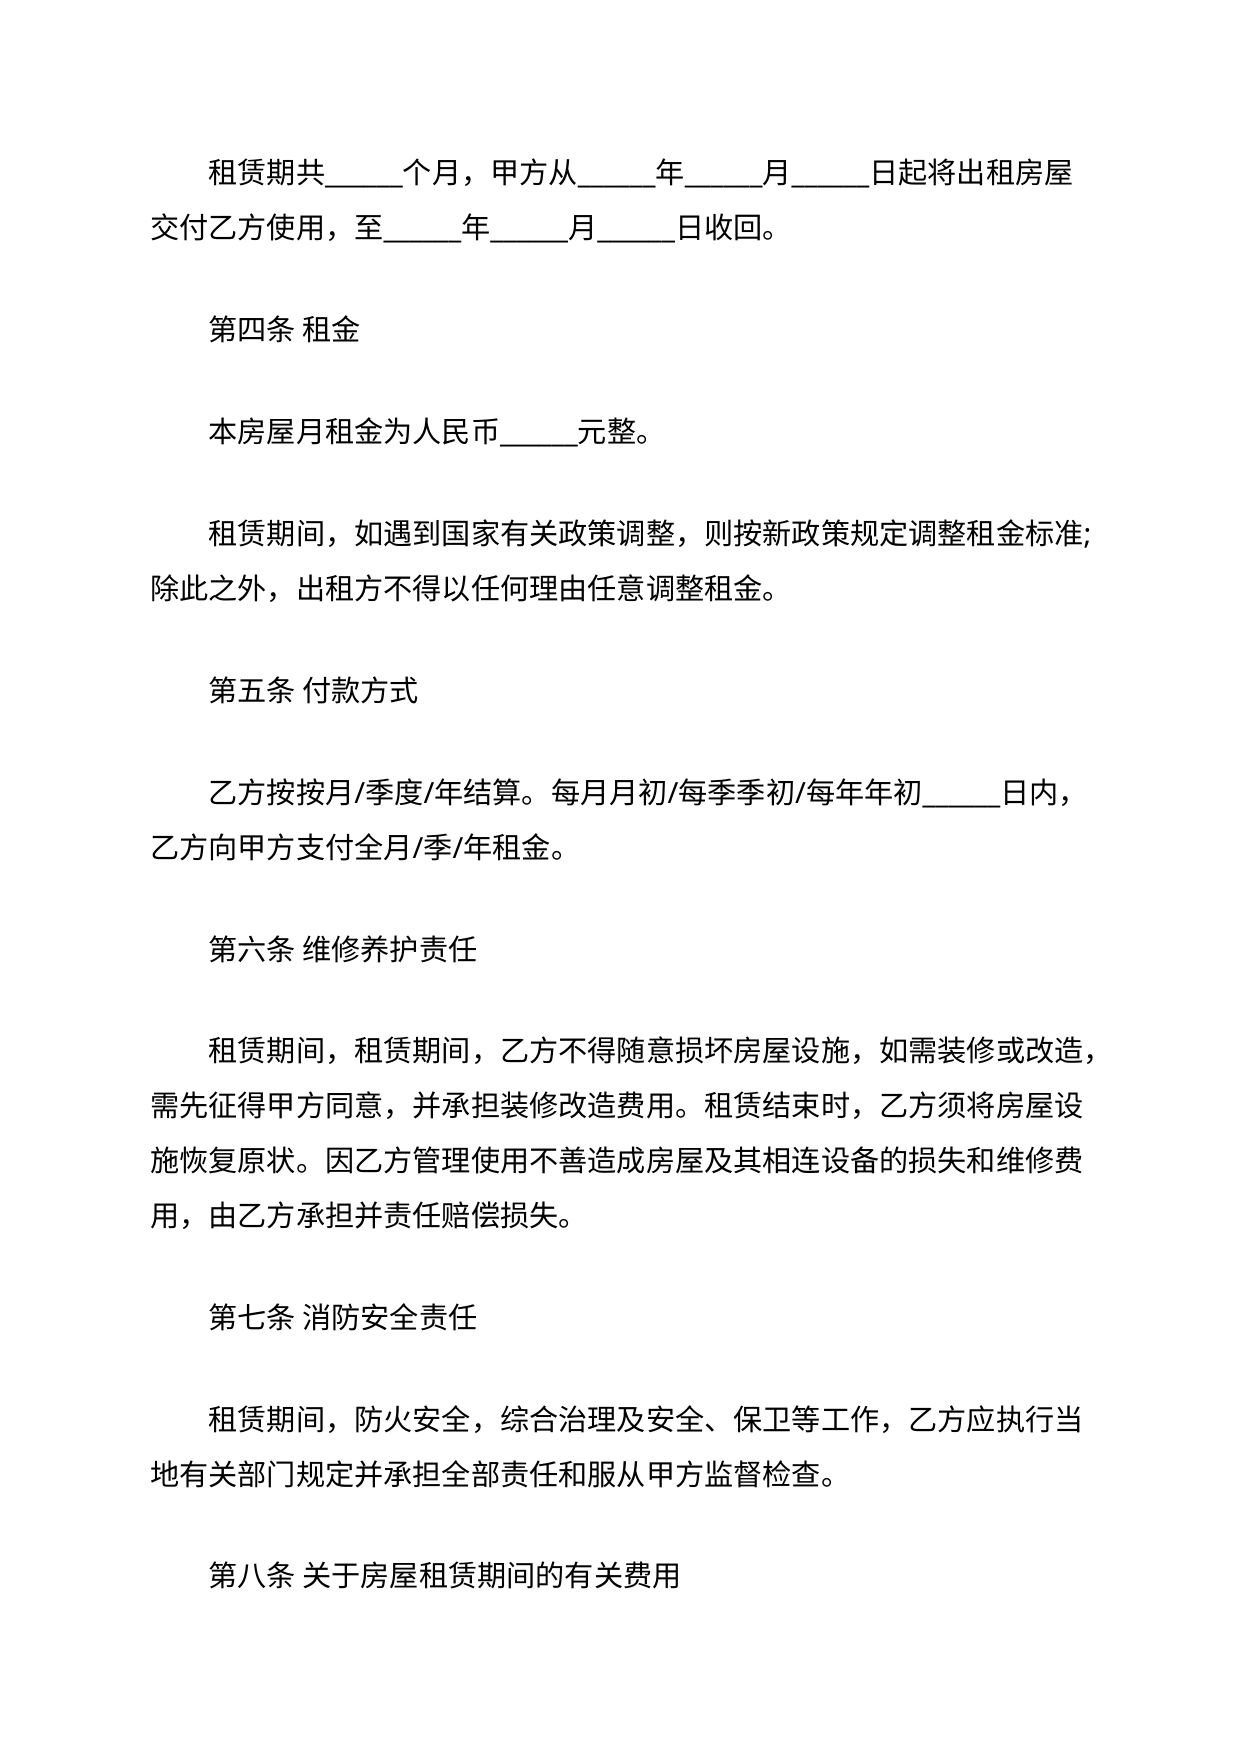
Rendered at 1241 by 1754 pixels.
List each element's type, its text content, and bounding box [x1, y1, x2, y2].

text 第八条 关于房屋租赁期间的有关费用 [150, 1553, 1090, 1595]
text 第四条 租金 [150, 307, 1090, 349]
text 乙方按按月/季度/年结算。每月月初/每季季初/每年年初______日内，乙方向甲方支付全月/季/年租金。 [150, 769, 1090, 867]
text 第五条 付款方式 [150, 667, 1090, 710]
text 租赁期间，防火安全，综合治理及安全、保卫等工作，乙方应执行当地有关部门规定并承担全部责任和服从甲方监督检查。 [150, 1396, 1090, 1493]
text 租赁期间，租赁期间，乙方不得随意损坏房屋设施，如需装修或改造，需先征得甲方同意，并承担装修改造费用。租赁结束时，乙方须将房屋设施恢复原状。因乙方管理使用不善造成房屋及其相连设备的损失和维修费用，由乙方承担并责任赔偿损失。 [150, 1028, 1090, 1235]
text 租赁期间，如遇到国家有关政策调整，则按新政策规定调整租金标准;除此之外，出租方不得以任何理由任意调整租金。 [150, 511, 1090, 608]
text 租赁期共______个月，甲方从______年______月______日起将出租房屋交付乙方使用，至______年______月______日收回。 [150, 150, 1090, 247]
text 本房屋月租金为人民币______元整。 [150, 409, 1090, 451]
text 第七条 消防安全责任 [150, 1294, 1090, 1337]
text 第六条 维修养护责任 [150, 926, 1090, 968]
